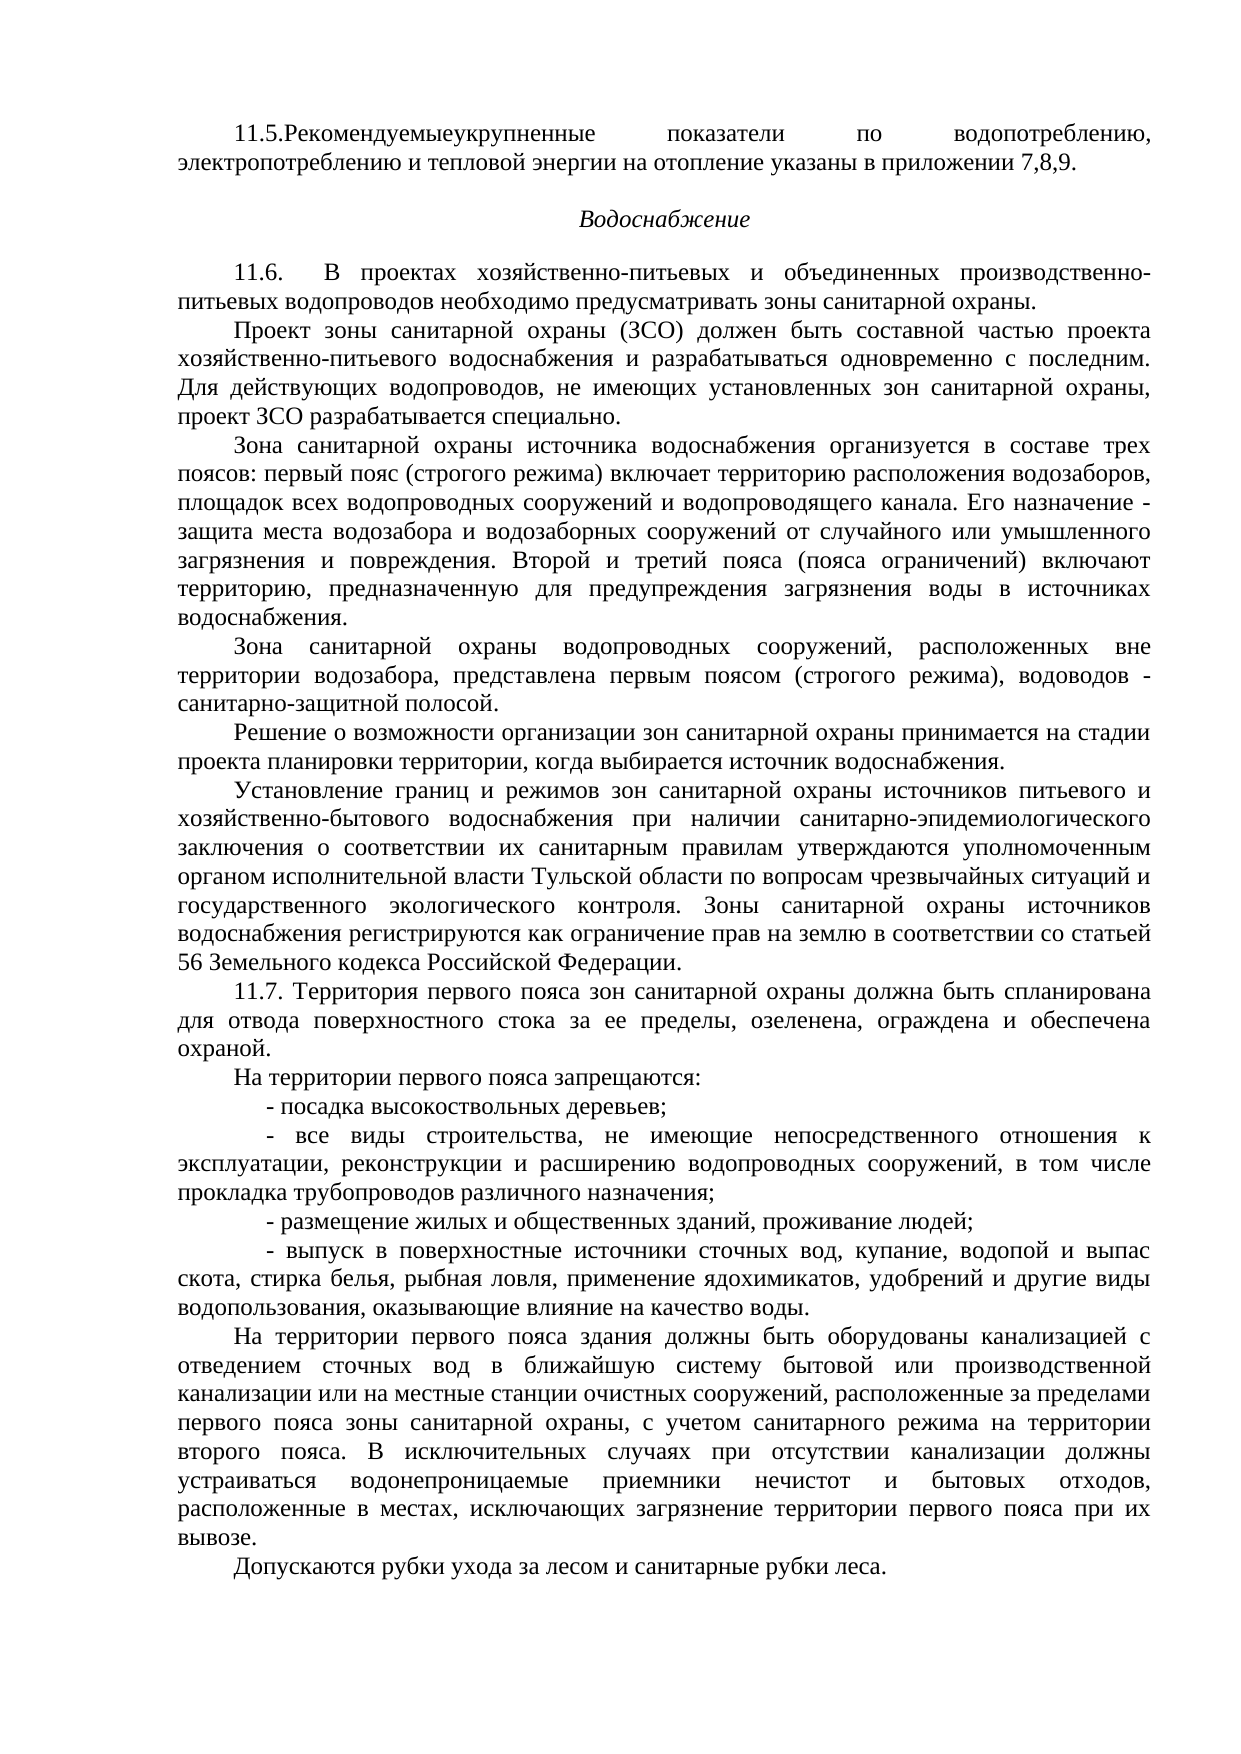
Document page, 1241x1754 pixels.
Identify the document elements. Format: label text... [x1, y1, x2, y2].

text Зона санитарной охраны водопроводных сооружений, расположенных вне территории водозабора, представлена первым поясом (строгого режима), водоводов - санитарно-защитной полосой. [177, 631, 1152, 717]
text На территории первого пояса запрещаются: [177, 1062, 1152, 1091]
text - выпуск в поверхностные источники сточных вод, купание, водопой и выпас скота, стирка белья, рыбная ловля, применение ядохимикатов, удобрений и другие виды водопользования, оказывающие влияние на качество воды. [177, 1235, 1152, 1321]
text Проект зоны санитарной охраны (ЗСО) должен быть составной частью проекта хозяйственно-питьевого водоснабжения и разрабатываться одновременно с последним. Для действующих водопроводов, не имеющих установленных зон санитарной охраны, проект ЗСО разрабатывается специально. [177, 315, 1152, 430]
text На территории первого пояса здания должны быть оборудованы канализацией с отведением сточных вод в ближайшую систему бытовой или производственной канализации или на местные станции очистных сооружений, расположенные за пределами первого пояса зоны санитарной охраны, с учетом санитарного режима на территории второго пояса. В исключительных случаях при отсутствии канализации должны устраиваться водонепроницаемые приемники нечистот и бытовых отходов, расположенные в местах, исключающих загрязнение территории первого пояса при их вывозе. [177, 1321, 1152, 1551]
text - размещение жилых и общественных зданий, проживание людей; [177, 1206, 1152, 1235]
text Установление границ и режимов зон санитарной охраны источников питьевого и хозяйственно-бытового водоснабжения при наличии санитарно-эпидемиологического заключения о соответствии их санитарным правилам утверждаются уполномоченным органом исполнительной власти Тульской области по вопросам чрезвычайных ситуаций и государственного экологического контроля. Зоны санитарной охраны источников водоснабжения регистрируются как ограничение прав на землю в соответствии со статьей 56 Земельного кодекса Российской Федерации. [177, 775, 1152, 976]
text 11.5.Рекомендуемыеукрупненные показатели по водопотреблению, электропотреблению и тепловой энергии на отопление указаны в приложении 7,8,9. [177, 118, 1152, 176]
text Водоснабжение [177, 204, 1152, 233]
text Зона санитарной охраны источника водоснабжения организуется в составе трех поясов: первый пояс (строгого режима) включает территорию расположения водозаборов, площадок всех водопроводных сооружений и водопроводящего канала. Его назначение - защита места водозабора и водозаборных сооружений от случайного или умышленного загрязнения и повреждения. Второй и третий пояса (пояса ограничений) включают территорию, предназначенную для предупреждения загрязнения воды в источниках водоснабжения. [177, 430, 1152, 631]
text 11.6. В проектах хозяйственно-питьевых и объединенных производственно-питьевых водопроводов необходимо предусматривать зоны санитарной охраны. [177, 257, 1152, 315]
text Допускаются рубки ухода за лесом и санитарные рубки леса. [177, 1551, 1152, 1580]
text - посадка высокоствольных деревьев; [177, 1091, 1152, 1120]
text - все виды строительства, не имеющие непосредственного отношения к эксплуатации, реконструкции и расширению водопроводных сооружений, в том числе прокладка трубопроводов различного назначения; [177, 1120, 1152, 1206]
text Решение о возможности организации зон санитарной охраны принимается на стадии проекта планировки территории, когда выбирается источник водоснабжения. [177, 717, 1152, 775]
text 11.7. Территория первого пояса зон санитарной охраны должна быть спланирована для отвода поверхностного стока за ее пределы, озеленена, ограждена и обеспечена охраной. [177, 976, 1152, 1062]
